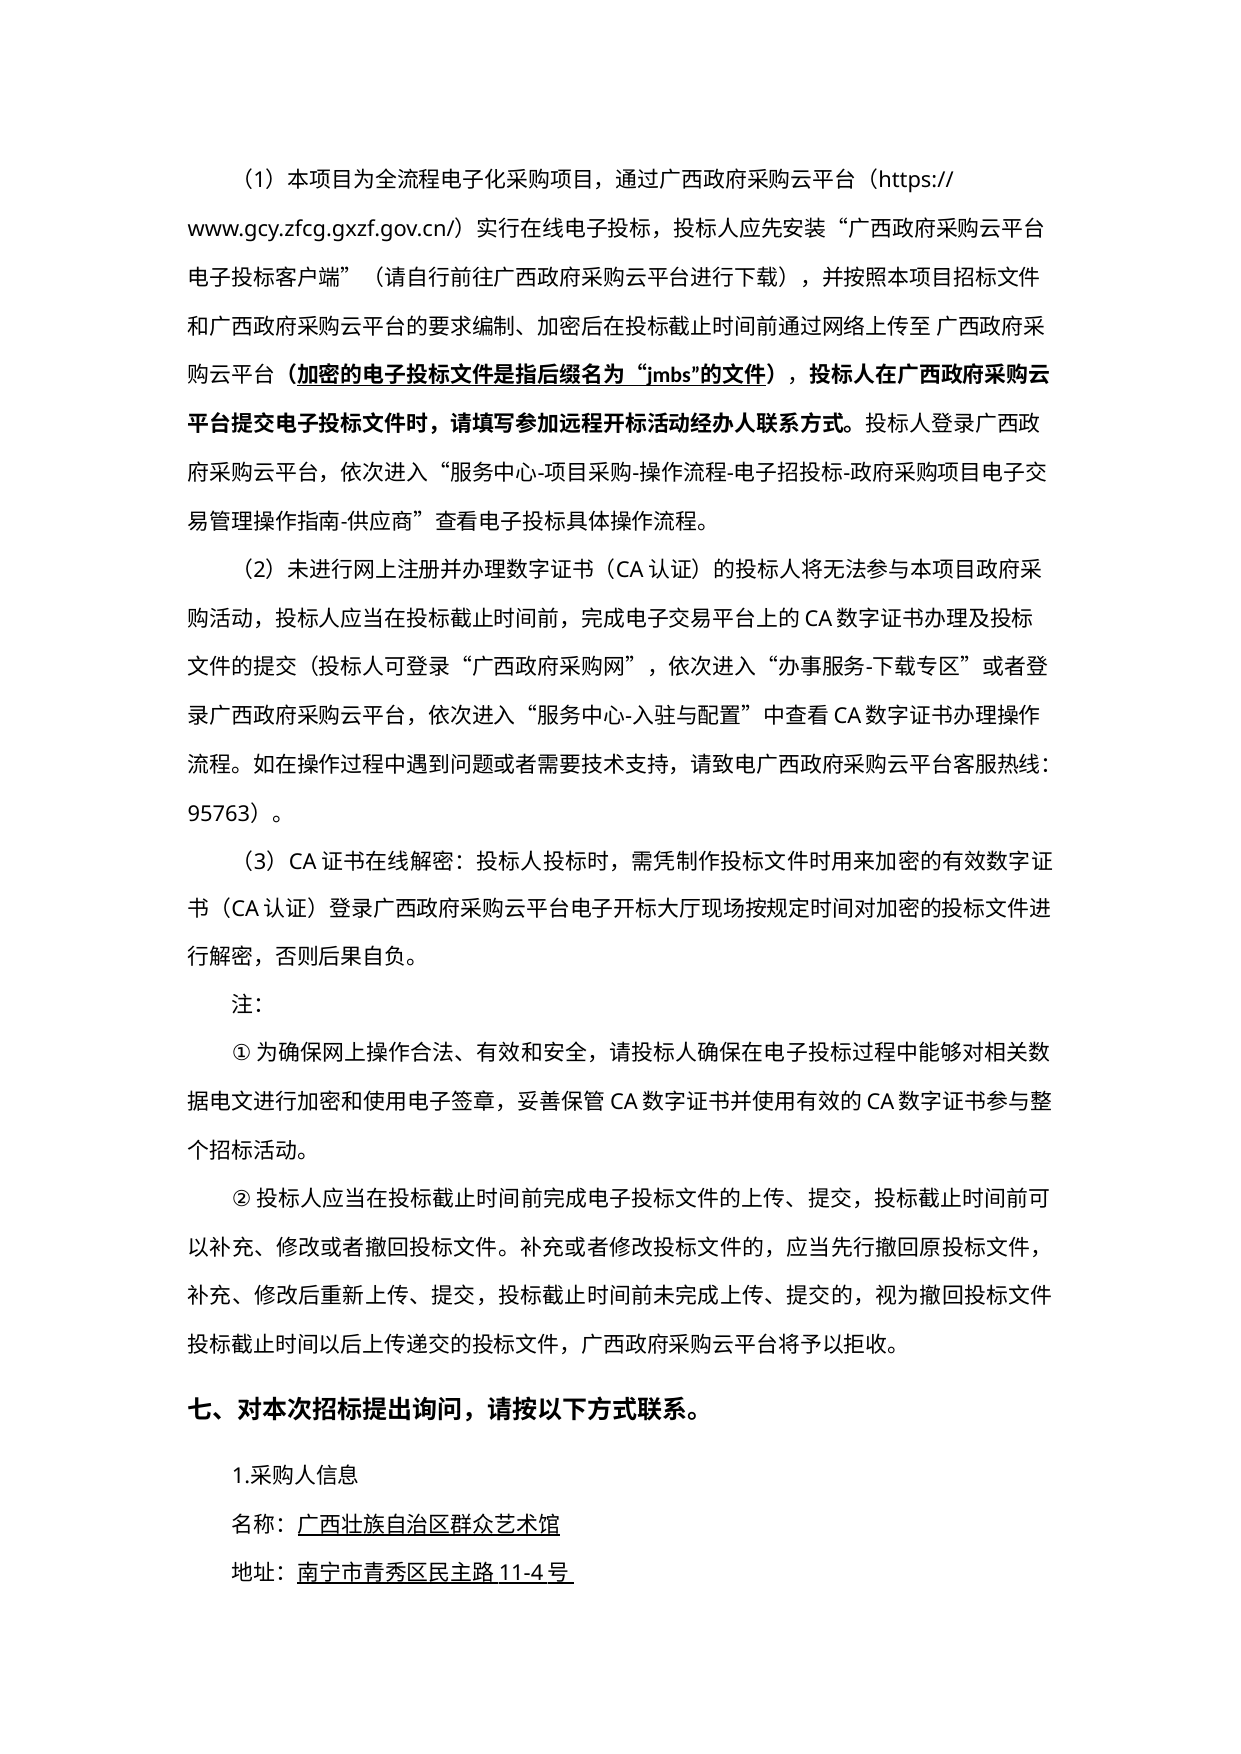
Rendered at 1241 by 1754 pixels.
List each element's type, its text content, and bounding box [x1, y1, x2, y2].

text 七、对本次招标提出询问，请按以下方式联系。 [187, 1375, 1053, 1440]
text （1）本项目为全流程电子化采购项目，通过广西政府采购云平台（https://www.gcy.zfcg.gxzf.gov.cn/）实行在线电子投标，投标人应先安装“广西政府采购云平台电子投标客户端”（请自行前往广西政府采购云平台进行下载），并按照本项目招标文件和广西政府采购云平台的要求编制、加密后在投标截止时间前通过网络上传至 广西政府采购云平台（加密的电子投标文件是指后缀名为“jmbs”的文件），投标人在广西政府采购云平台提交电子投标文件时，请填写参加远程开标活动经办人联系方式。投标人登录广西政府采购云平台，依次进入“服务中心-项目采购-操作流程-电子招投标-政府采购项目电子交易管理操作指南-供应商”查看电子投标具体操作流程。 [187, 162, 1053, 536]
text 1.采购人信息 [187, 1458, 1053, 1491]
text （2）未进行网上注册并办理数字证书（CA认证）的投标人将无法参与本项目政府采购活动，投标人应当在投标截止时间前，完成电子交易平台上的CA数字证书办理及投标文件的提交（投标人可登录“广西政府采购网”，依次进入“办事服务-下载专区”或者登录广西政府采购云平台，依次进入“服务中心-入驻与配置”中查看CA数字证书办理操作流程。如在操作过程中遇到问题或者需要技术支持，请致电广西政府采购云平台客服热线：95763）。 [187, 552, 1053, 828]
text （3）CA证书在线解密：投标人投标时，需凭制作投标文件时用来加密的有效数字证书（CA认证）登录广西政府采购云平台电子开标大厅现场按规定时间对加密的投标文件进行解密，否则后果自负。 [187, 844, 1053, 971]
text ②投标人应当在投标截止时间前完成电子投标文件的上传、提交，投标截止时间前可以补充、修改或者撤回投标文件。补充或者修改投标文件的，应当先行撤回原投标文件，补充、修改后重新上传、提交，投标截止时间前未完成上传、提交的，视为撤回投标文件。投标截止时间以后上传递交的投标文件，广西政府采购云平台将予以拒收。 [187, 1181, 1053, 1359]
text 地址：南宁市青秀区民主路11-4号 [187, 1555, 1053, 1587]
text 注： [187, 986, 1053, 1019]
text ①为确保网上操作合法、有效和安全，请投标人确保在电子投标过程中能够对相关数据电文进行加密和使用电子签章，妥善保管CA数字证书并使用有效的CA数字证书参与整个招标活动。 [187, 1035, 1053, 1165]
text 名称：广西壮族自治区群众艺术馆 [187, 1507, 1053, 1539]
